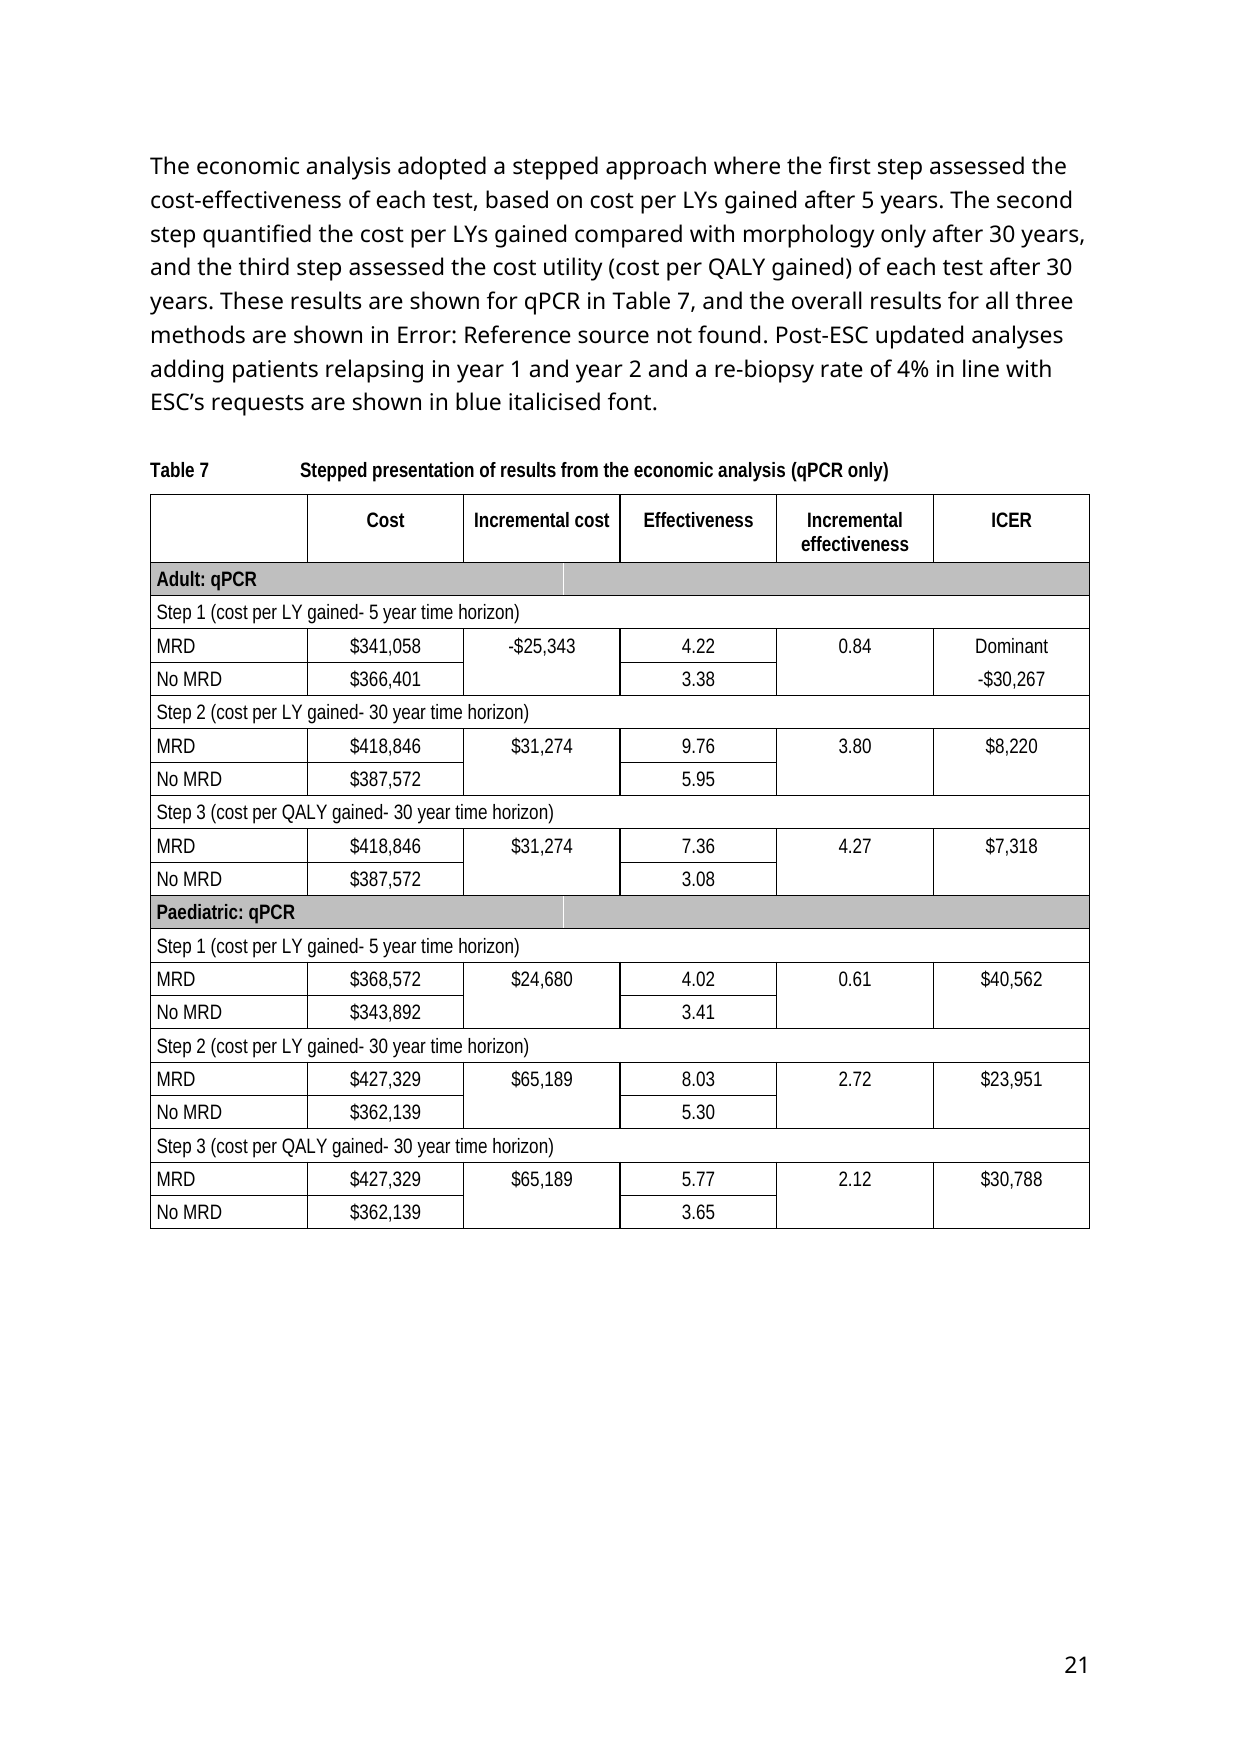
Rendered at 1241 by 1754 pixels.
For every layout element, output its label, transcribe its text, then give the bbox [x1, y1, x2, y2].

table_cell [777, 896, 933, 928]
table_cell Paediatric: qPCR [151, 896, 563, 928]
table_cell $65,189 [464, 1163, 619, 1195]
table_cell No MRD [151, 1096, 307, 1128]
table_cell 3.08 [621, 863, 776, 895]
table_cell $23,951 [934, 1063, 1089, 1095]
table_cell MRD [151, 1163, 307, 1195]
table_cell No MRD [151, 663, 307, 695]
table_cell [464, 1095, 619, 1128]
table_cell [934, 762, 1089, 795]
table_header Incremental cost [464, 495, 619, 562]
table_cell [593, 896, 620, 928]
table_cell $387,572 [308, 863, 463, 895]
table_cell [620, 896, 777, 928]
table_cell 8.03 [621, 1063, 776, 1095]
table_cell [464, 762, 619, 795]
table_cell $368,572 [308, 963, 463, 995]
table_cell -$25,343 [464, 629, 619, 662]
table_cell 3.38 [621, 663, 776, 695]
table_cell $30,788 [934, 1163, 1089, 1195]
table_cell No MRD [151, 996, 307, 1028]
table_cell $65,189 [464, 1063, 619, 1095]
table_cell Step 3 (cost per QALY gained- 30 year time horizon) [151, 796, 1089, 828]
table_cell MRD [151, 629, 307, 662]
table_cell $24,680 [464, 963, 619, 995]
table_cell [934, 862, 1089, 895]
table_cell 4.27 [777, 829, 933, 862]
table_cell MRD [151, 829, 307, 862]
table_cell No MRD [151, 863, 307, 895]
table_cell 4.02 [621, 963, 776, 995]
table_cell [777, 1095, 933, 1128]
text Table 7 Stepped presentation of results from the economic analysis (qPCR only) [150, 457, 1090, 481]
table_cell $362,139 [308, 1196, 463, 1228]
table_cell $31,274 [464, 729, 619, 762]
table_cell 9.76 [621, 729, 776, 762]
table_cell MRD [151, 729, 307, 762]
table_cell Dominant [934, 629, 1089, 662]
table_cell [933, 896, 1089, 928]
table_cell MRD [151, 963, 307, 995]
table_cell $7,318 [934, 829, 1089, 862]
table_cell 3.65 [621, 1196, 776, 1228]
table_cell [933, 563, 1089, 595]
table_cell $341,058 [308, 629, 463, 662]
table_header Incremental effectiveness [777, 495, 933, 562]
table_cell 0.84 [777, 629, 933, 662]
table_cell 3.80 [777, 729, 933, 762]
table_cell Step 3 (cost per QALY gained- 30 year time horizon) [151, 1129, 1089, 1162]
table_cell MRD [151, 1063, 307, 1095]
table_cell $31,274 [464, 829, 619, 862]
table_header ICER [934, 495, 1089, 562]
table_cell Adult: qPCR [151, 563, 563, 595]
table_cell $427,329 [308, 1063, 463, 1095]
table_cell [620, 563, 777, 595]
table_cell [464, 862, 619, 895]
table_cell $418,846 [308, 729, 463, 762]
table_cell 3.41 [621, 996, 776, 1028]
table_cell [777, 1195, 933, 1228]
table_cell [564, 563, 593, 595]
table_cell [934, 1095, 1089, 1128]
text The economic analysis adopted a stepped approach where the first step assessed the cost-effectiveness of each test, based on cost per LYs gained after 5 years. The second step quantified the cost per LYs gained compared with morphology only after 30 years, and the third step assessed the cost utility (cost per QALY gained) of each test after 30 years. These results are shown for qPCR in Table 7, and the overall results for all three methods are shown in Table 8. Post-ESC updated analyses adding patients relapsing in year 1 and year 2 and a re-biopsy rate of 4% in line with ESC’s requests are shown in blue italicised font. [150, 150, 1090, 417]
table_cell [777, 995, 933, 1028]
table_cell 7.36 [621, 829, 776, 862]
table_cell 5.77 [621, 1163, 776, 1195]
table_cell [777, 862, 933, 895]
table_cell [777, 762, 933, 795]
table_header [151, 495, 307, 562]
table_cell $8,220 [934, 729, 1089, 762]
table_cell [777, 563, 933, 595]
table_cell $362,139 [308, 1096, 463, 1128]
table_header Cost [308, 495, 463, 562]
table_cell [464, 995, 619, 1028]
table_cell $343,892 [308, 996, 463, 1028]
table_cell $387,572 [308, 763, 463, 795]
table_cell $366,401 [308, 663, 463, 695]
table_cell $427,329 [308, 1163, 463, 1195]
table_cell [934, 995, 1089, 1028]
table_cell [777, 662, 933, 695]
table_cell [464, 1195, 619, 1228]
table_cell 2.12 [777, 1163, 933, 1195]
table_cell Step 2 (cost per LY gained- 30 year time horizon) [151, 696, 1089, 728]
table_cell $418,846 [308, 829, 463, 862]
table_header Effectiveness [621, 495, 776, 562]
table_cell Step 1 (cost per LY gained- 5 year time horizon) [151, 929, 1089, 962]
table_cell -$30,267 [934, 662, 1089, 695]
table_cell No MRD [151, 1196, 307, 1228]
table_cell [564, 896, 593, 928]
table_cell 5.30 [621, 1096, 776, 1128]
table_cell No MRD [151, 763, 307, 795]
table_cell $40,562 [934, 963, 1089, 995]
table_cell Step 2 (cost per LY gained- 30 year time horizon) [151, 1029, 1089, 1062]
table_cell [593, 563, 620, 595]
table_cell 2.72 [777, 1063, 933, 1095]
table_cell Step 1 (cost per LY gained- 5 year time horizon) [151, 596, 1089, 628]
table_cell 4.22 [621, 629, 776, 662]
table_cell [934, 1195, 1089, 1228]
table_cell [464, 662, 619, 695]
table_cell 0.61 [777, 963, 933, 995]
table_cell 5.95 [621, 763, 776, 795]
